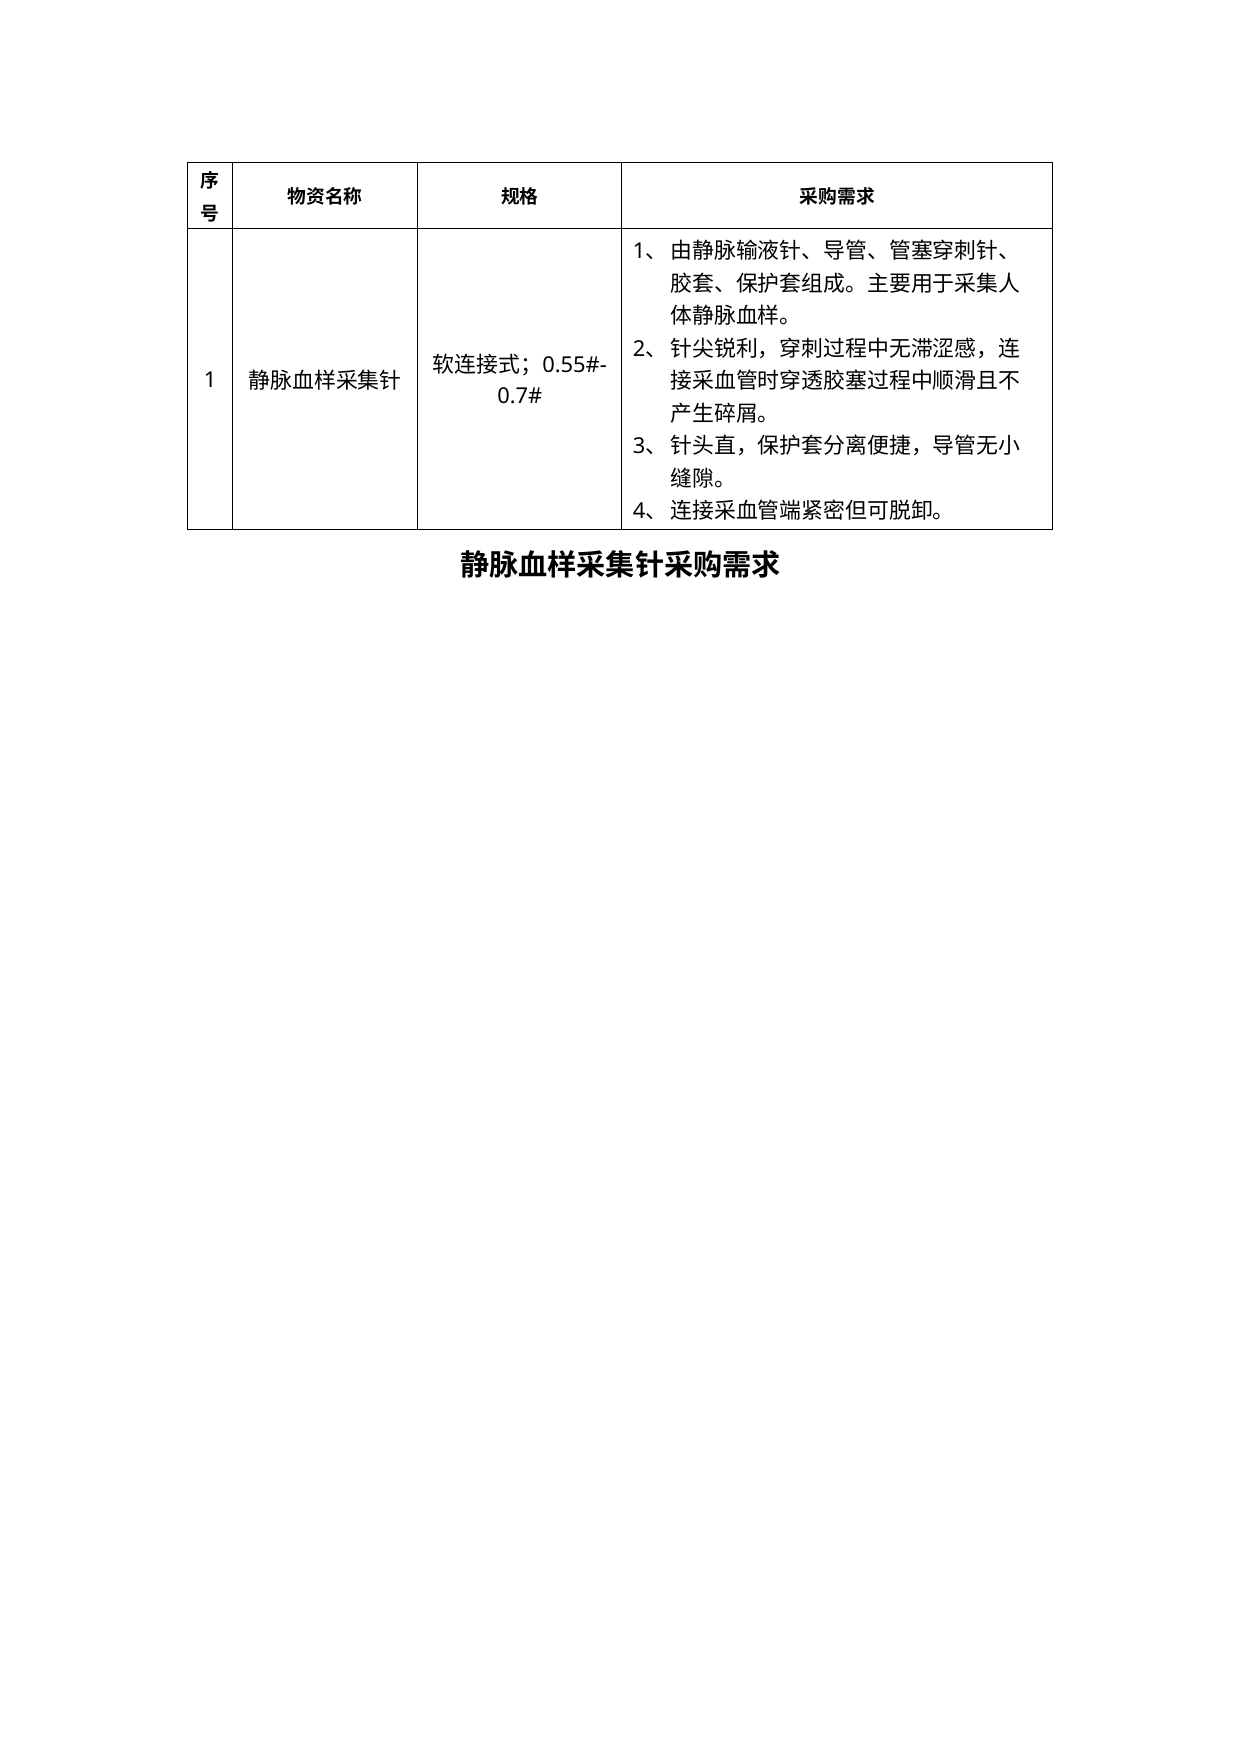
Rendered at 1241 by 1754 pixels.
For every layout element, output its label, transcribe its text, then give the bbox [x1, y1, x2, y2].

table_cell 由静脉输液针、导管、管塞穿刺针、胶套、保护套组成。主要用于采集人体静脉血样。 针尖锐利，穿刺过程中无滞涩感，连接采血管时穿透胶塞过程中顺滑且不产生碎屑。 针头直，保护套分离便捷，导管无小缝隙。 连接采血管端紧密但可脱卸。 [622, 229, 1052, 529]
table_cell 软连接式；0.55#-0.7# [418, 229, 621, 529]
table_header 物资名称 [233, 163, 417, 228]
text 静脉血样采集针采购需求 [187, 530, 1053, 595]
table_cell 1 [188, 229, 232, 529]
table_header 序号 [188, 163, 232, 228]
table_header 规格 [418, 163, 621, 228]
table_header 采购需求 [622, 163, 1052, 228]
table_cell 静脉血样采集针 [233, 229, 417, 529]
